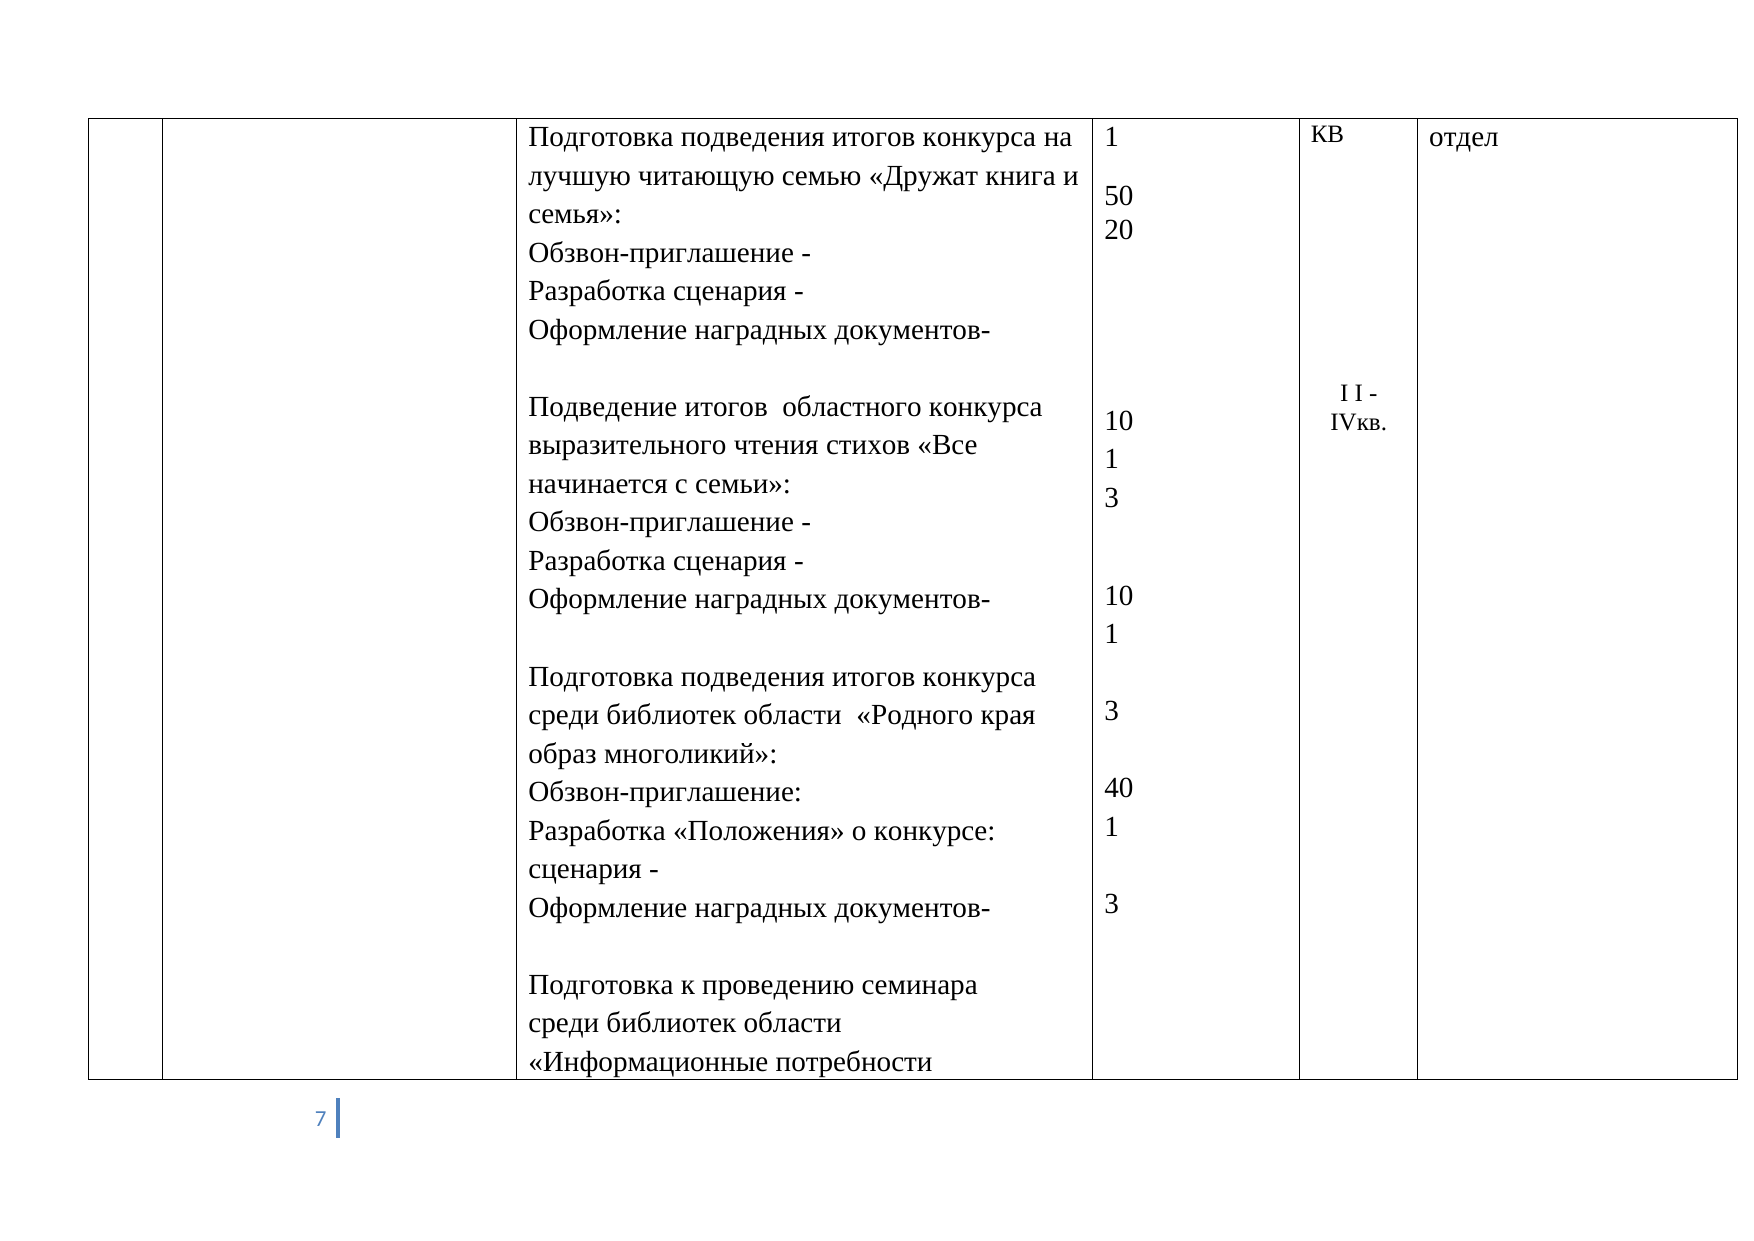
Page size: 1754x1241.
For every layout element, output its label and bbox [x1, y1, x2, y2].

table_cell [517, 119, 1092, 1079]
table_cell [1418, 119, 1737, 1079]
table_cell [1300, 119, 1417, 1079]
table_cell [163, 119, 516, 1079]
table_cell [1093, 119, 1299, 1079]
table_cell [89, 119, 162, 1079]
